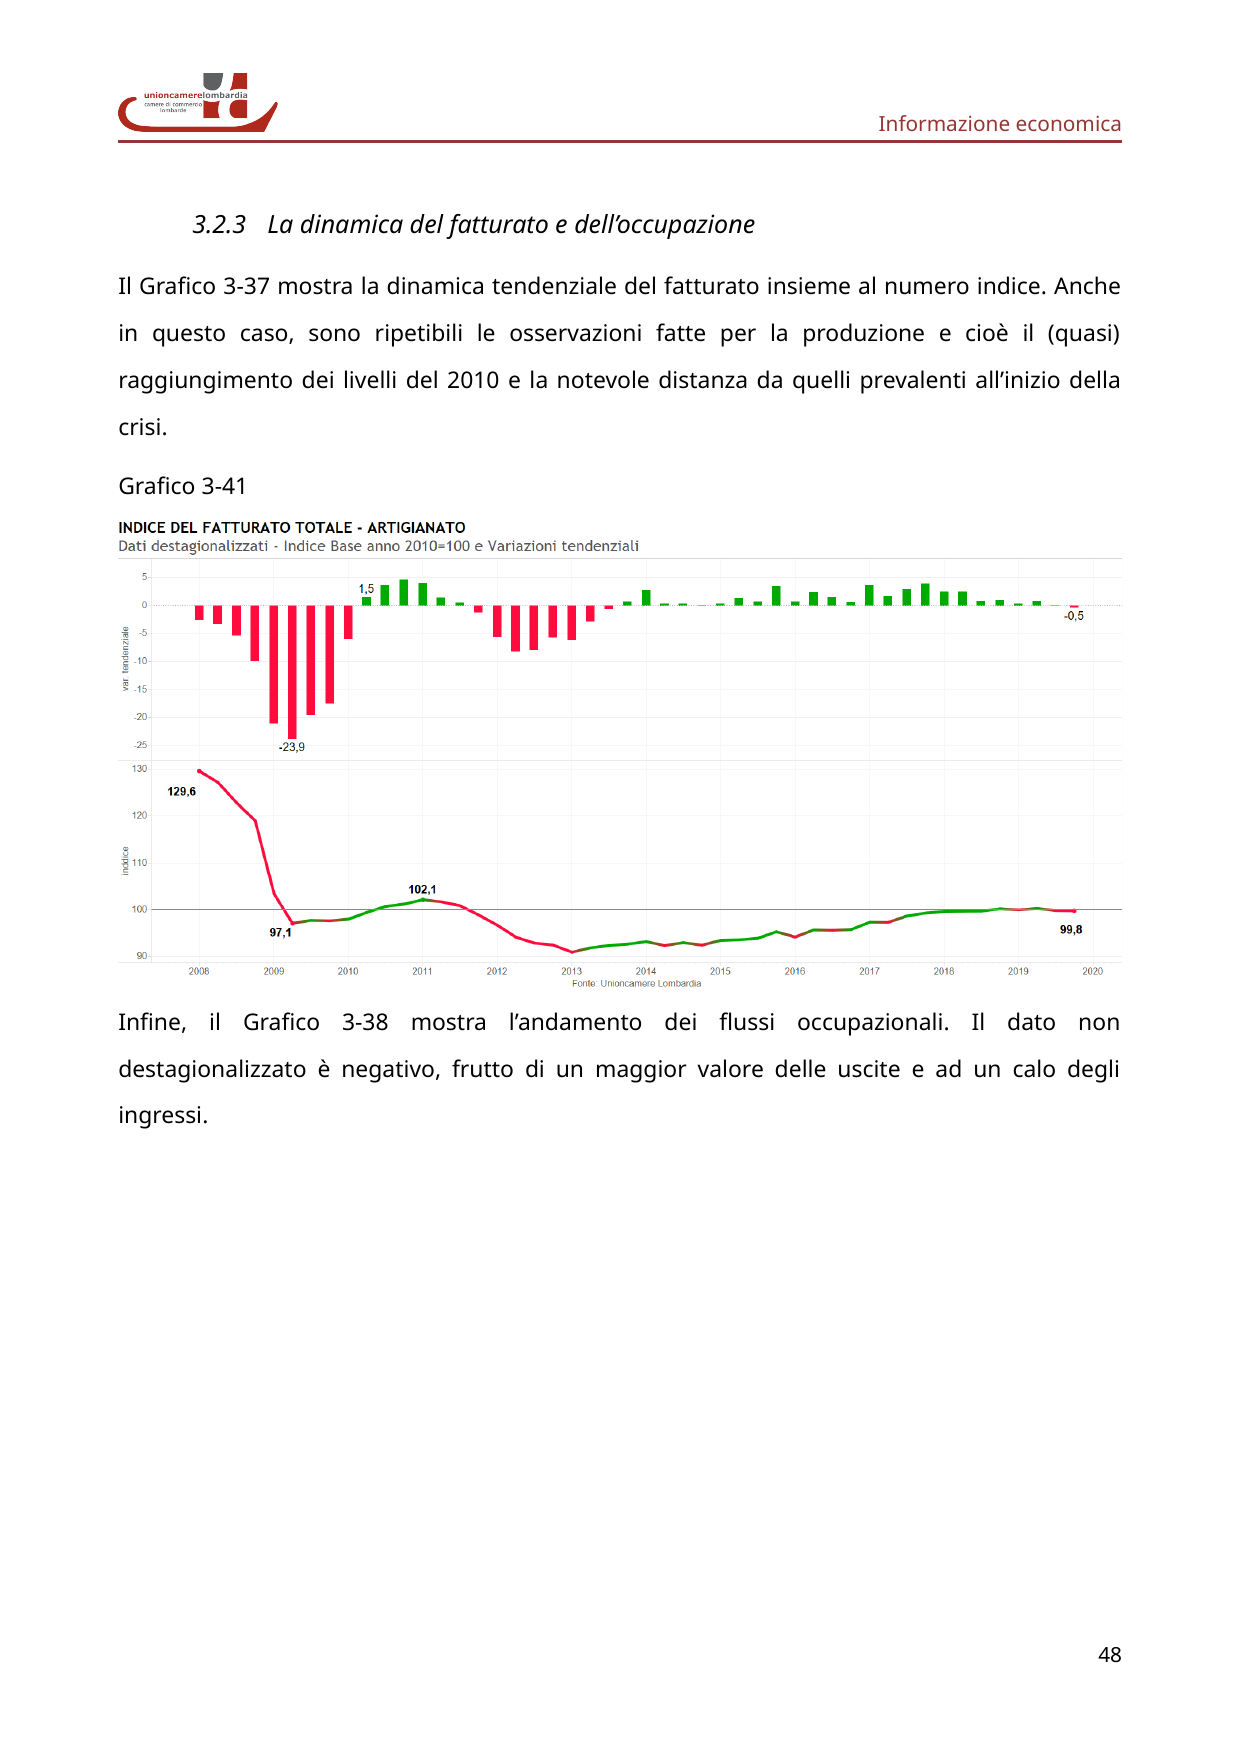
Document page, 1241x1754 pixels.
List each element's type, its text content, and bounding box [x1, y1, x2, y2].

text Il Grafico 3-37 mostra la dinamica tendenziale del fatturato insieme al numero indice. Anche in questo caso, sono ripetibili le osservazioni fatte per la produzione e cioè il (quasi) raggiungimento dei livelli del 2010 e la notevole distanza da quelli prevalenti all’inizio della crisi. [118, 270, 1122, 442]
picture [118, 517, 1123, 991]
subtitle La dinamica del fatturato e dell’occupazione [192, 207, 1122, 241]
text Infine, il Grafico 3-38 mostra l’andamento dei flussi occupazionali. Il dato non destagionalizzato è negativo, frutto di un maggior valore delle uscite e ad un calo degli ingressi. [118, 1006, 1122, 1131]
picture [118, 73, 278, 132]
